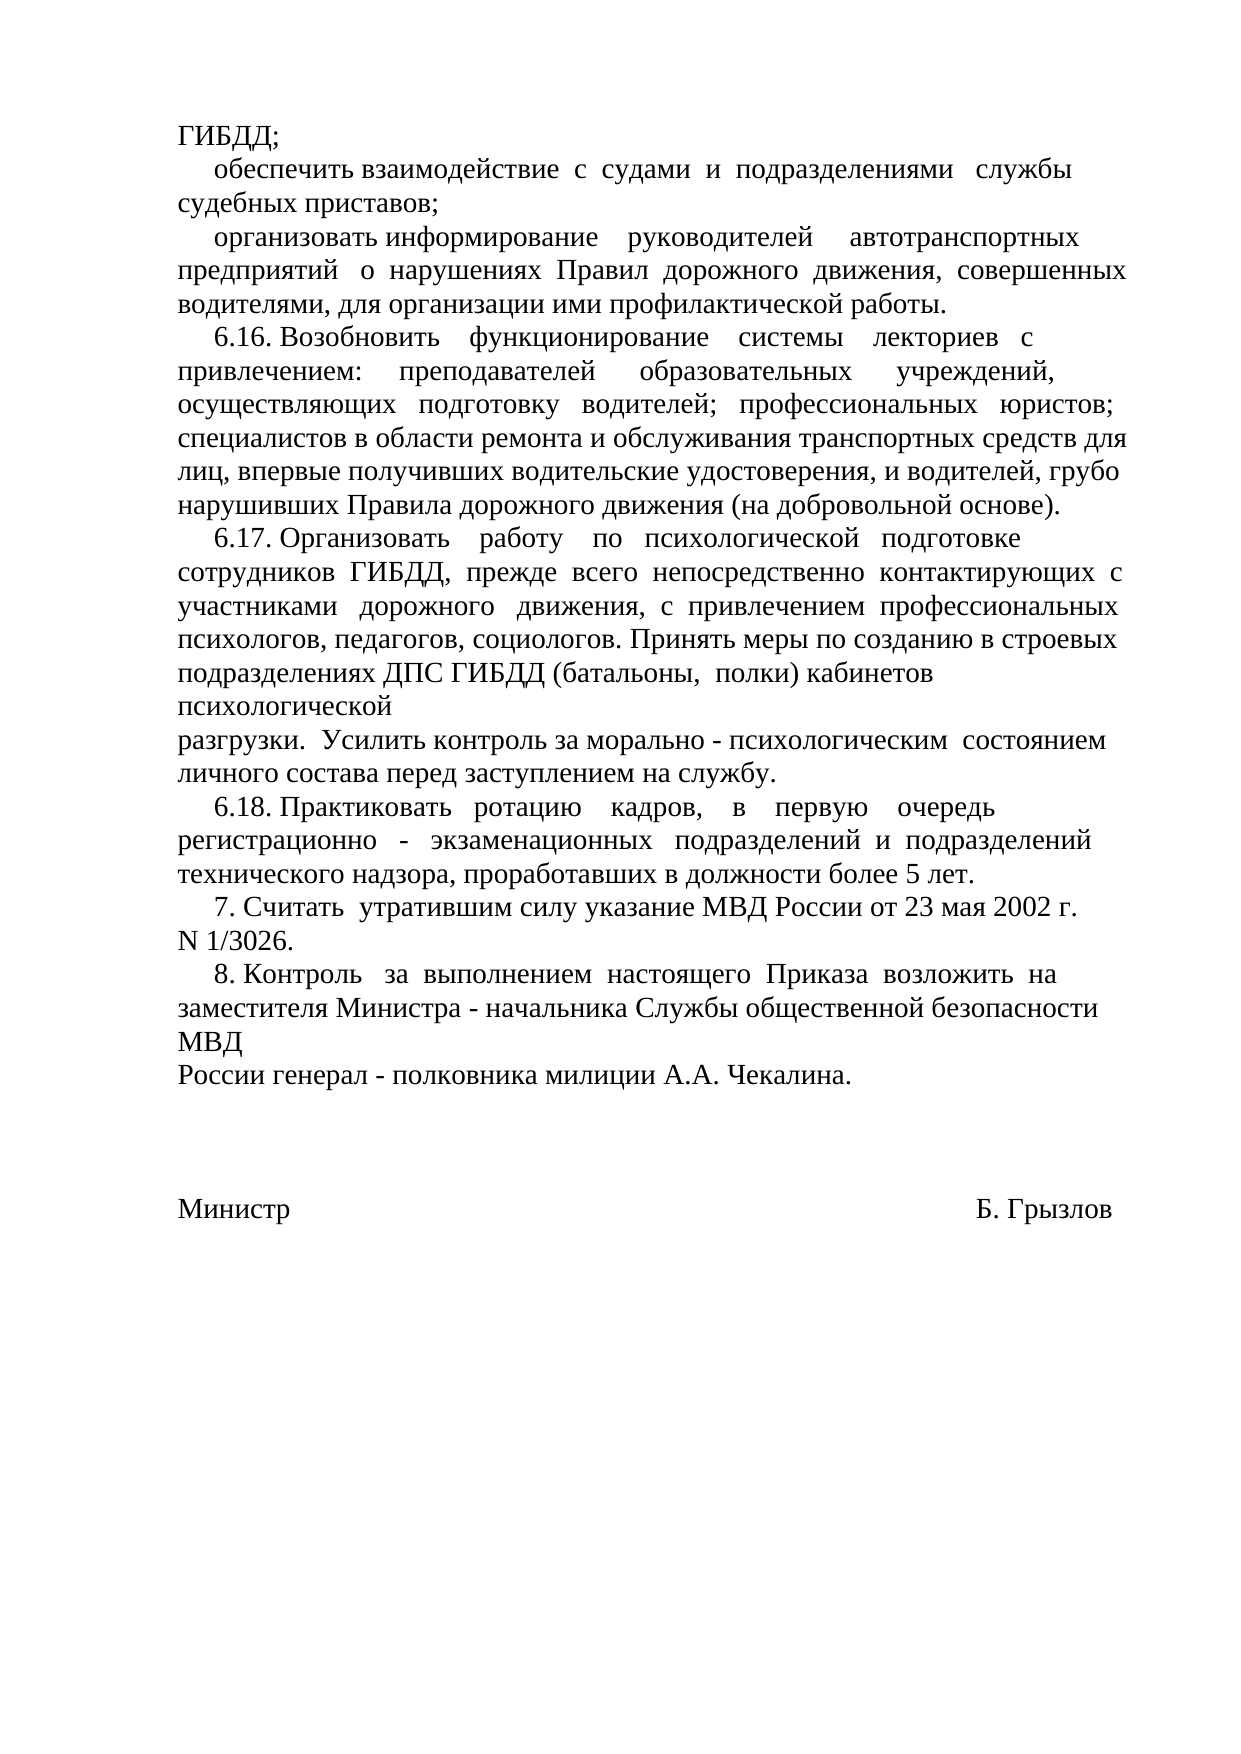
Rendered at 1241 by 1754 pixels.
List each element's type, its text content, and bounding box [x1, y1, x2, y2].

text N 1/3026. [177, 923, 1152, 957]
text сотрудников ГИБДД, прежде всего непосредственно контактирующих с [177, 554, 1152, 588]
text психологов, педагогов, социологов. Принять меры по созданию в строевых [177, 621, 1152, 655]
text 8. Контроль за выполнением настоящего Приказа возложить на [177, 957, 1152, 990]
text технического надзора, проработавших в должности более 5 лет. [177, 856, 1152, 889]
text разгрузки. Усилить контроль за морально - психологическим состоянием [177, 722, 1152, 755]
text личного состава перед заступлением на службу. [177, 755, 1152, 789]
text 6.18. Практиковать ротацию кадров, в первую очередь [177, 789, 1152, 822]
text нарушивших Правила дорожного движения (на добровольной основе). [177, 487, 1152, 521]
text заместителя Министра - начальника Службы общественной безопасности МВД [177, 990, 1152, 1057]
text участниками дорожного движения, с привлечением профессиональных [177, 588, 1152, 621]
text лиц, впервые получивших водительские удостоверения, и водителей, грубо [177, 453, 1152, 487]
text 6.17. Организовать работу по психологической подготовке [177, 521, 1152, 554]
text России генерал - полковника милиции А.А. Чекалина. [177, 1057, 1152, 1091]
text подразделениях ДПС ГИБДД (батальоны, полки) кабинетов психологической [177, 655, 1152, 722]
text регистрационно - экзаменационных подразделений и подразделений [177, 822, 1152, 856]
text 6.16. Возобновить функционирование системы лекториев с [177, 319, 1152, 353]
text обеспечить взаимодействие с судами и подразделениями службы [177, 152, 1152, 185]
text 7. Считать утратившим силу указание МВД России от 23 мая 2002 г. [177, 889, 1152, 923]
text судебных приставов; [177, 185, 1152, 219]
text предприятий о нарушениях Правил дорожного движения, совершенных [177, 252, 1152, 286]
text Министр Б. Грызлов [177, 1191, 1152, 1225]
text привлечением: преподавателей образовательных учреждений, [177, 353, 1152, 386]
text организовать информирование руководителей автотранспортных [177, 219, 1152, 252]
text ГИБДД; [177, 118, 1152, 152]
text специалистов в области ремонта и обслуживания транспортных средств для [177, 420, 1152, 453]
text водителями, для организации ими профилактической работы. [177, 286, 1152, 319]
text осуществляющих подготовку водителей; профессиональных юристов; [177, 386, 1152, 420]
